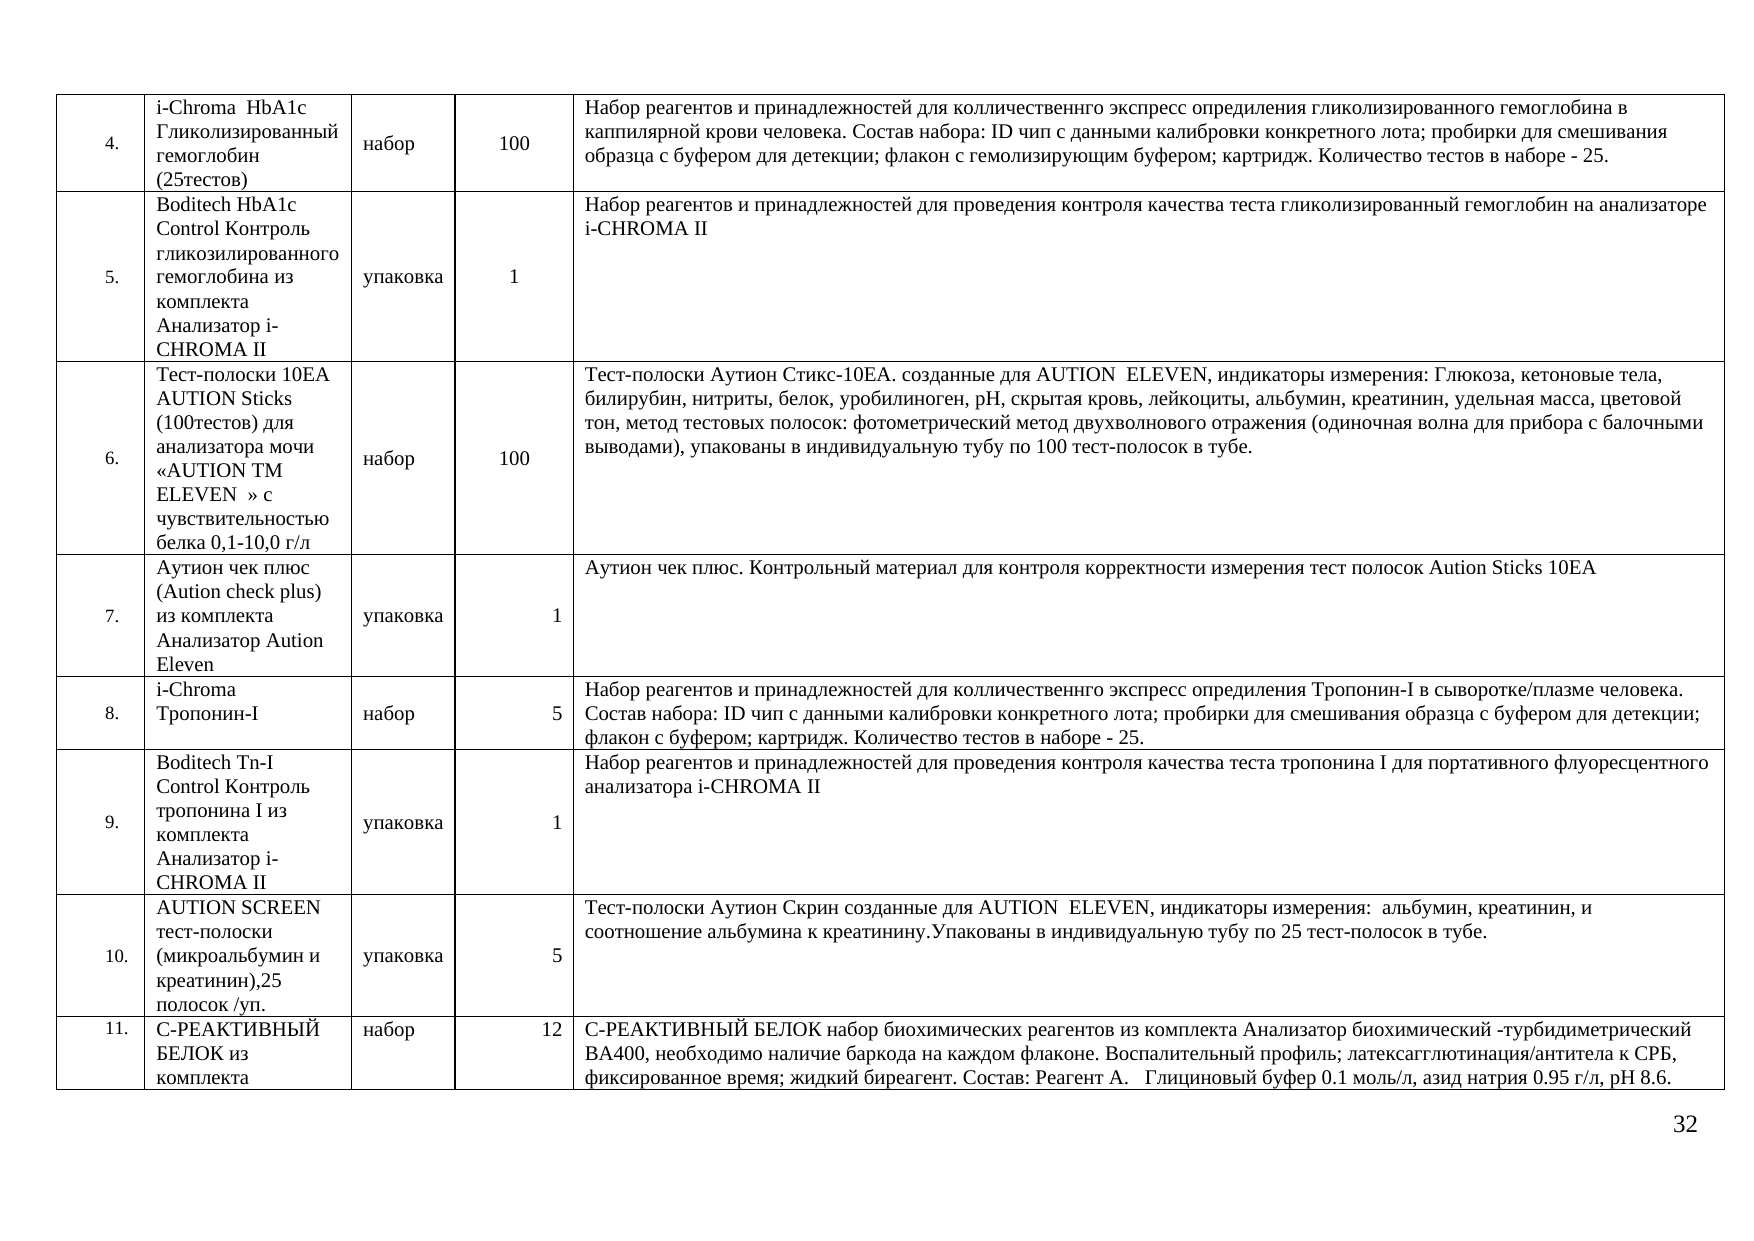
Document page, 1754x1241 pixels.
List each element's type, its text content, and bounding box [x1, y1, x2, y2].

table_cell набор [352, 362, 454, 554]
table_cell упаковка [352, 555, 454, 676]
table_cell [57, 192, 144, 361]
table_cell [57, 895, 144, 1016]
table_cell Аутион чек плюс. Контрольный материал для контроля корректности измерения тест полосок Aution Sticks 10EA [574, 555, 1724, 676]
table_cell Boditech Tn-I Control Контроль тропонина I из комплекта Анализатор i-CHROMA II [145, 750, 351, 894]
table_cell 100 [456, 362, 573, 554]
table_cell 1 [456, 192, 573, 361]
table_cell 5 [456, 895, 573, 1016]
table_cell набор [352, 1017, 454, 1089]
table_cell набор [352, 95, 454, 191]
table_cell упаковка [352, 895, 454, 1016]
table_cell Тест-полоски 10EA АUТIОN Sticks (100тестов) для анализатора мочи «АUТIОN TM ELEVEN » с чувствительностью белка 0,1-10,0 г/л [145, 362, 351, 554]
table_cell 1 [456, 555, 573, 676]
table_cell [57, 677, 144, 749]
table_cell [145, 1017, 351, 1089]
table_cell [57, 95, 144, 191]
table_cell [57, 1017, 144, 1089]
table_cell Тест-полоски Аутион Скрин созданные для AUTION ELEVEN, индикаторы измерения: альбумин, креатинин, и соотношение альбумина к креатинину.Упакованы в индивидуальную тубу по 25 тест-полосок в тубе. [574, 895, 1724, 1016]
table_cell набор [352, 677, 454, 749]
table_cell Аутион чек плюс (Aution check plus) из комплекта Анализатор Aution Eleven [145, 555, 351, 676]
table_cell i-Chroma HbA1c Гликолизированный гемоглобин (25тестов) [145, 95, 351, 191]
table_cell 100 [456, 95, 573, 191]
table_cell упаковка [352, 750, 454, 894]
table_cell [57, 750, 144, 894]
table_cell AUTION SCREEN тест-полоски (микроальбумин и креатинин),25 полосок /уп. [145, 895, 351, 1016]
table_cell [574, 1017, 1724, 1089]
table_cell Boditech HbA1c Control Контроль гликозилированного гемоглобина из комплекта Анализатор i-CHROMA II [145, 192, 351, 361]
table_cell упаковка [352, 192, 454, 361]
table_cell i-Chroma Тропонин-I [145, 677, 351, 749]
table_cell 1 [456, 750, 573, 894]
table_cell Набор реагентов и принадлежностей для колличественнго экспресс опредиления Тропонин-I в сыворотке/плазме человека. Состав набора: ID чип с данными калибровки конкретного лота; пробирки для смешивания образца с буфером для детекции; флакон с буфером; картридж. Количество тестов в наборе - 25. [574, 677, 1724, 749]
table_cell [57, 555, 144, 676]
table_cell 5 [456, 677, 573, 749]
table_cell Тест-полоски Аутион Стикс-10ЕА. созданные для AUTION ELEVEN, индикаторы измерения: Глюкоза, кетоновые тела, билирубин, нитриты, белок, уробилиноген, pH, скрытая кровь, лейкоциты, альбумин, креатинин, удельная масса, цветовой тон, метод тестовых полосок: фотометрический метод двухволнового отражения (одиночная волна для прибора с балочными выводами), упакованы в индивидуальную тубу по 100 тест-полосок в тубе. [574, 362, 1724, 554]
table_cell 12 [456, 1017, 573, 1089]
table_cell Набор реагентов и принадлежностей для колличественнго экспресс опредиления гликолизированного гемоглобина в каппилярной крови человека. Состав набора: ID чип с данными калибровки конкретного лота; пробирки для смешивания образца с буфером для детекции; флакон с гемолизирующим буфером; картридж. Количество тестов в наборе - 25. [574, 95, 1724, 191]
table_cell Набор реагентов и принадлежностей для проведения контроля качества теста тропонина I для портативного флуоресцентного анализатора i-CHROMA II [574, 750, 1724, 894]
table_cell [57, 362, 144, 554]
table_cell Набор реагентов и принадлежностей для проведения контроля качества теста гликолизированный гемоглобин на анализаторе i-CHROMA II [574, 192, 1724, 361]
